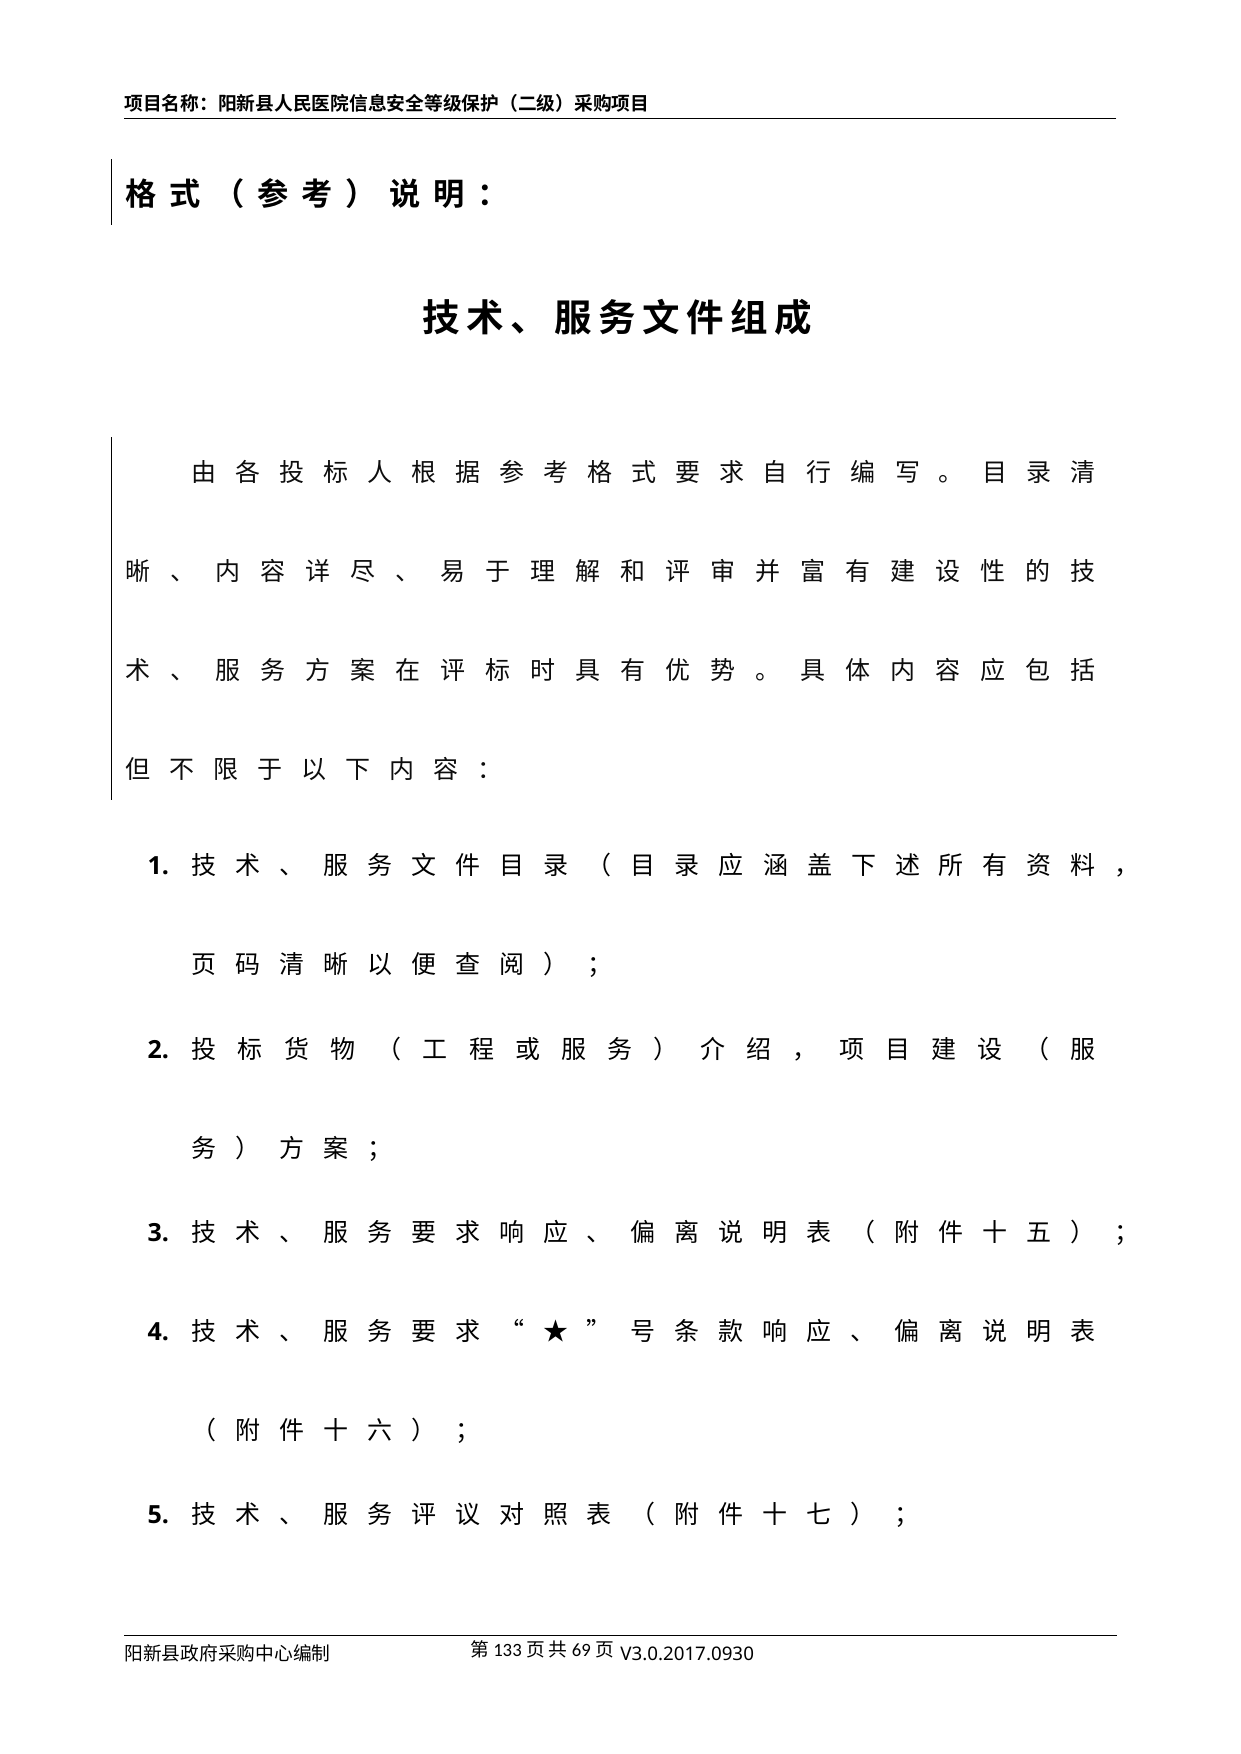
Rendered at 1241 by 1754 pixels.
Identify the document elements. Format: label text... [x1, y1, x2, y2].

list 技术、服务评议对照表（附件十七）； [138, 1480, 1114, 1546]
text 格式（参考）说明： [126, 159, 1114, 225]
list 技术、服务要求“★”号条款响应、偏离说明表（附件十六）； [138, 1296, 1114, 1462]
text 技术、服务文件组成 [126, 282, 1114, 348]
list 技术、服务文件目录（目录应涵盖下述所有资料，页码清晰以便查阅）； [138, 831, 1114, 996]
list 投标货物（工程或服务）介绍，项目建设（服务）方案； [138, 1014, 1114, 1179]
text 由各投标人根据参考格式要求自行编写。目录清晰、内容详尽、易于理解和评审并富有建设性的技术、服务方案在评标时具有优势。具体内容应包括但不限于以下内容： [126, 437, 1114, 800]
list 技术、服务要求响应、偏离说明表（附件十五）； [138, 1197, 1114, 1263]
